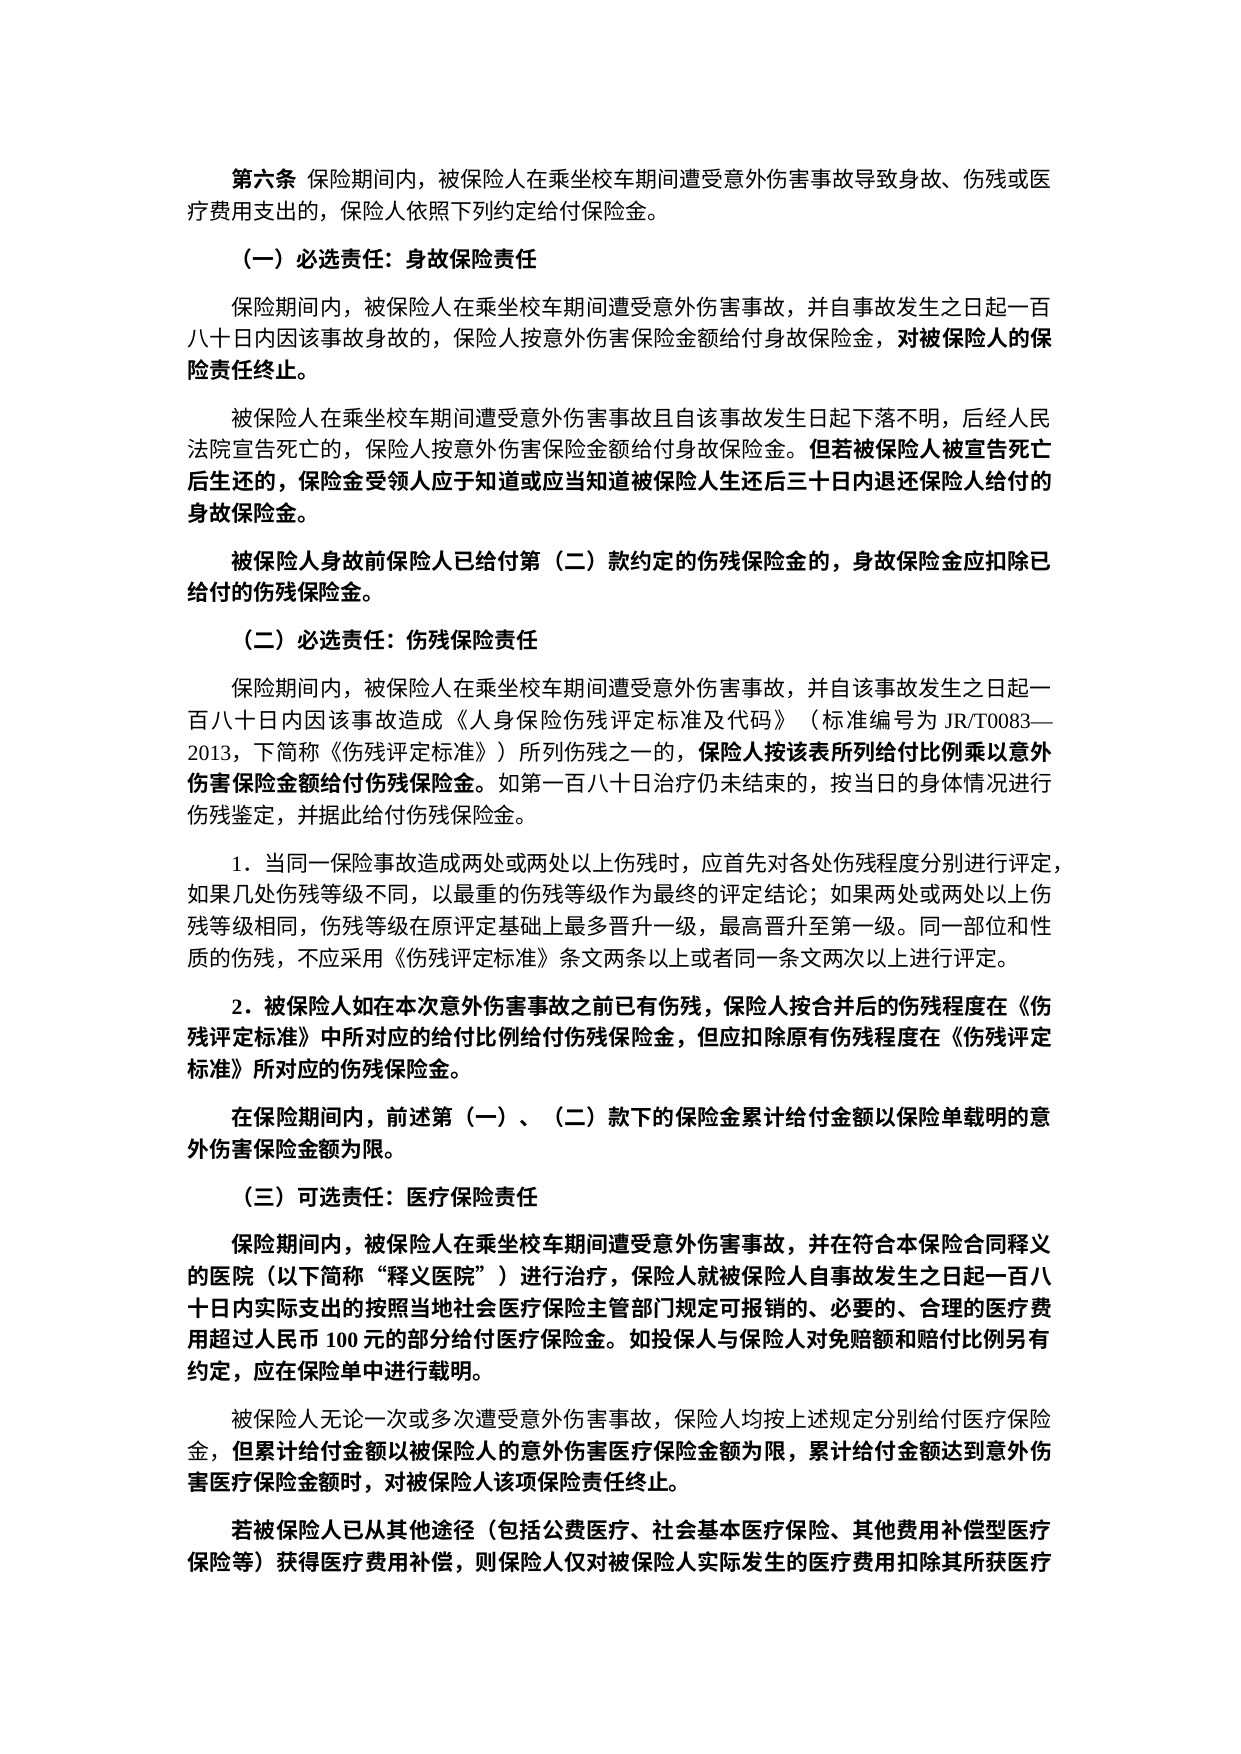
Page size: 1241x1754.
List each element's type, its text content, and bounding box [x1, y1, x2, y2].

text 1．当同一保险事故造成两处或两处以上伤残时，应首先对各处伤残程度分别进行评定，如果几处伤残等级不同，以最重的伤残等级作为最终的评定结论；如果两处或两处以上伤残等级相同，伤残等级在原评定基础上最多晋升一级，最高晋升至第一级。同一部位和性质的伤残，不应采用《伤残评定标准》条文两条以上或者同一条文两次以上进行评定。 [187, 846, 1053, 972]
text （二）必选责任：伤残保险责任 [187, 623, 1053, 655]
text 保险期间内，被保险人在乘坐校车期间遭受意外伤害事故，并自事故发生之日起一百八十日内因该事故身故的，保险人按意外伤害保险金额给付身故保险金，对被保险人的保险责任终止。 [187, 289, 1053, 384]
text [187, 1513, 1053, 1577]
text （三）可选责任：医疗保险责任 [187, 1179, 1053, 1211]
text 在保险期间内，前述第（一）、（二）款下的保险金累计给付金额以保险单载明的意外伤害保险金额为限。 [187, 1100, 1053, 1163]
text 被保险人无论一次或多次遭受意外伤害事故，保险人均按上述规定分别给付医疗保险金，但累计给付金额以被保险人的意外伤害医疗保险金额为限，累计给付金额达到意外伤害医疗保险金额时，对被保险人该项保险责任终止。 [187, 1402, 1053, 1497]
text 第六条 保险期间内，被保险人在乘坐校车期间遭受意外伤害事故导致身故、伤残或医疗费用支出的，保险人依照下列约定给付保险金。 [187, 162, 1053, 225]
text 被保险人在乘坐校车期间遭受意外伤害事故且自该事故发生日起下落不明，后经人民法院宣告死亡的，保险人按意外伤害保险金额给付身故保险金。但若被保险人被宣告死亡后生还的，保险金受领人应于知道或应当知道被保险人生还后三十日内退还保险人给付的身故保险金。 [187, 401, 1053, 527]
text 保险期间内，被保险人在乘坐校车期间遭受意外伤害事故，并自该事故发生之日起一百八十日内因该事故造成《人身保险伤残评定标准及代码》（标准编号为JR/T0083—2013，下简称《伤残评定标准》）所列伤残之一的，保险人按该表所列给付比例乘以意外伤害保险金额给付伤残保险金。如第一百八十日治疗仍未结束的，按当日的身体情况进行伤残鉴定，并据此给付伤残保险金。 [187, 671, 1053, 829]
text 被保险人身故前保险人已给付第（二）款约定的伤残保险金的，身故保险金应扣除已给付的伤残保险金。 [187, 544, 1053, 607]
text （一）必选责任：身故保险责任 [187, 242, 1053, 273]
text 保险期间内，被保险人在乘坐校车期间遭受意外伤害事故，并在符合本保险合同释义的医院（以下简称“释义医院”）进行治疗，保险人就被保险人自事故发生之日起一百八十日内实际支出的按照当地社会医疗保险主管部门规定可报销的、必要的、合理的医疗费用超过人民币100元的部分给付医疗保险金。如投保人与保险人对免赔额和赔付比例另有约定，应在保险单中进行载明。 [187, 1227, 1053, 1386]
text 2．被保险人如在本次意外伤害事故之前已有伤残，保险人按合并后的伤残程度在《伤残评定标准》中所对应的给付比例给付伤残保险金，但应扣除原有伤残程度在《伤残评定标准》所对应的伤残保险金。 [187, 989, 1053, 1084]
